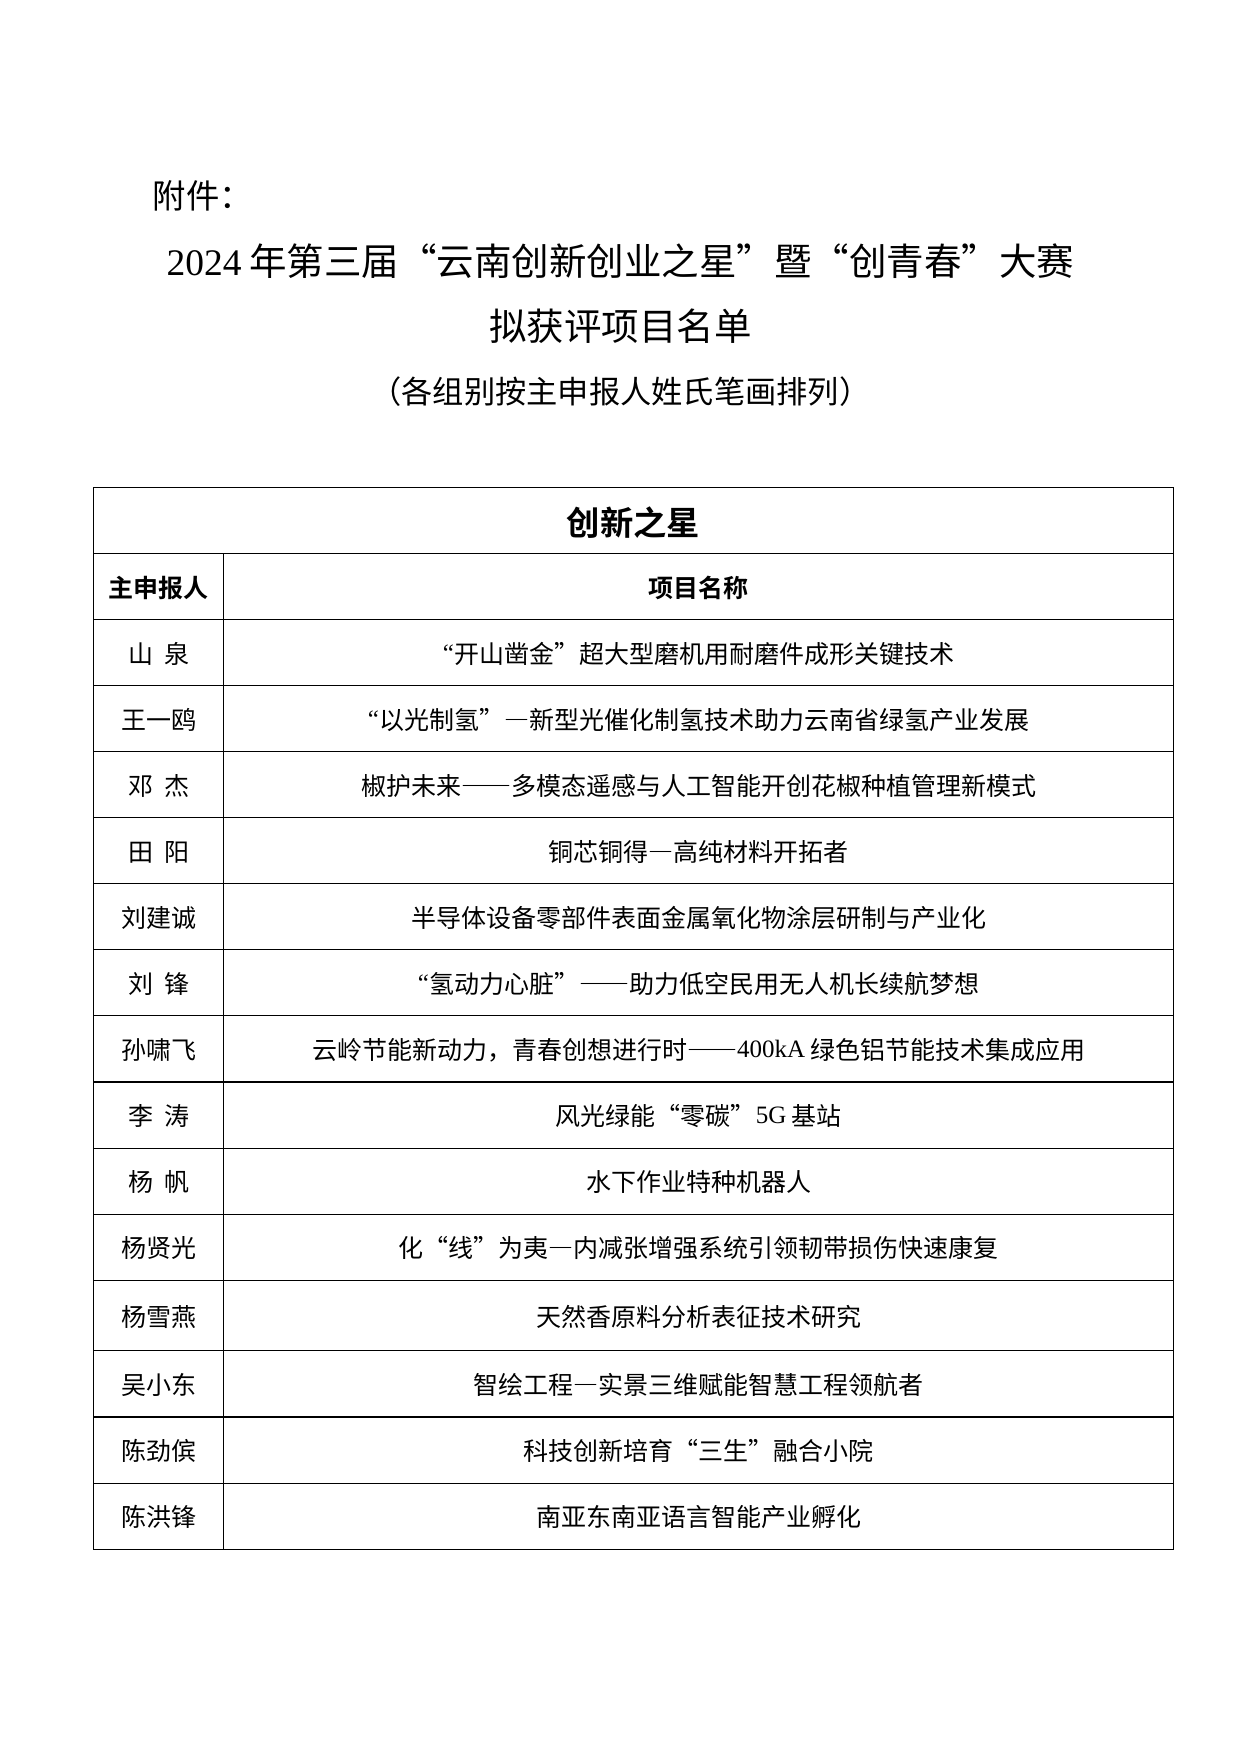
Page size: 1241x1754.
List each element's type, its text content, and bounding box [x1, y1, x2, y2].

table_cell 李 涛 [94, 1083, 223, 1147]
table_cell 云岭节能新动力，青春创想进行时——400kA绿色铝节能技术集成应用 [224, 1016, 1173, 1081]
table_cell 邓 杰 [94, 752, 223, 817]
table_cell 杨贤光 [94, 1215, 223, 1279]
table_cell 风光绿能“零碳”5G基站 [224, 1083, 1173, 1147]
table_cell 田 阳 [94, 818, 223, 883]
table_cell 项目名称 [224, 554, 1173, 619]
table_cell 南亚东南亚语言智能产业孵化 [224, 1484, 1173, 1548]
text 附件： [152, 162, 1088, 227]
table_cell 天然香原料分析表征技术研究 [224, 1281, 1173, 1350]
text 2024年第三届“云南创新创业之星”暨“创青春”大赛 [152, 227, 1088, 292]
table_cell “开山凿金”超大型磨机用耐磨件成形关键技术 [224, 620, 1173, 685]
table_cell 杨雪燕 [94, 1281, 223, 1350]
table_cell 吴小东 [94, 1351, 223, 1416]
table_cell 刘 锋 [94, 950, 223, 1015]
table_cell 陈劲傧 [94, 1418, 223, 1482]
table_cell 杨 帆 [94, 1149, 223, 1213]
table_cell 水下作业特种机器人 [224, 1149, 1173, 1213]
table_cell 化“线”为夷—内减张增强系统引领韧带损伤快速康复 [224, 1215, 1173, 1279]
table_cell 科技创新培育“三生”融合小院 [224, 1418, 1173, 1482]
table_cell 王一鸥 [94, 686, 223, 751]
table_cell 孙啸飞 [94, 1016, 223, 1081]
text 拟获评项目名单 [152, 292, 1088, 357]
table_cell 山 泉 [94, 620, 223, 685]
table_cell “以光制氢”—新型光催化制氢技术助力云南省绿氢产业发展 [224, 686, 1173, 751]
table_cell 半导体设备零部件表面金属氧化物涂层研制与产业化 [224, 884, 1173, 949]
table_cell “氢动力心脏”——助力低空民用无人机长续航梦想 [224, 950, 1173, 1015]
table_header 创新之星 [94, 488, 1173, 553]
table_cell 刘建诚 [94, 884, 223, 949]
table_cell 主申报人 [94, 554, 223, 619]
table_cell 铜芯铜得—高纯材料开拓者 [224, 818, 1173, 883]
text （各组别按主申报人姓氏笔画排列） [152, 357, 1088, 422]
table_cell 陈洪锋 [94, 1484, 223, 1548]
table_cell 智绘工程—实景三维赋能智慧工程领航者 [224, 1351, 1173, 1416]
table_cell 椒护未来——多模态遥感与人工智能开创花椒种植管理新模式 [224, 752, 1173, 817]
